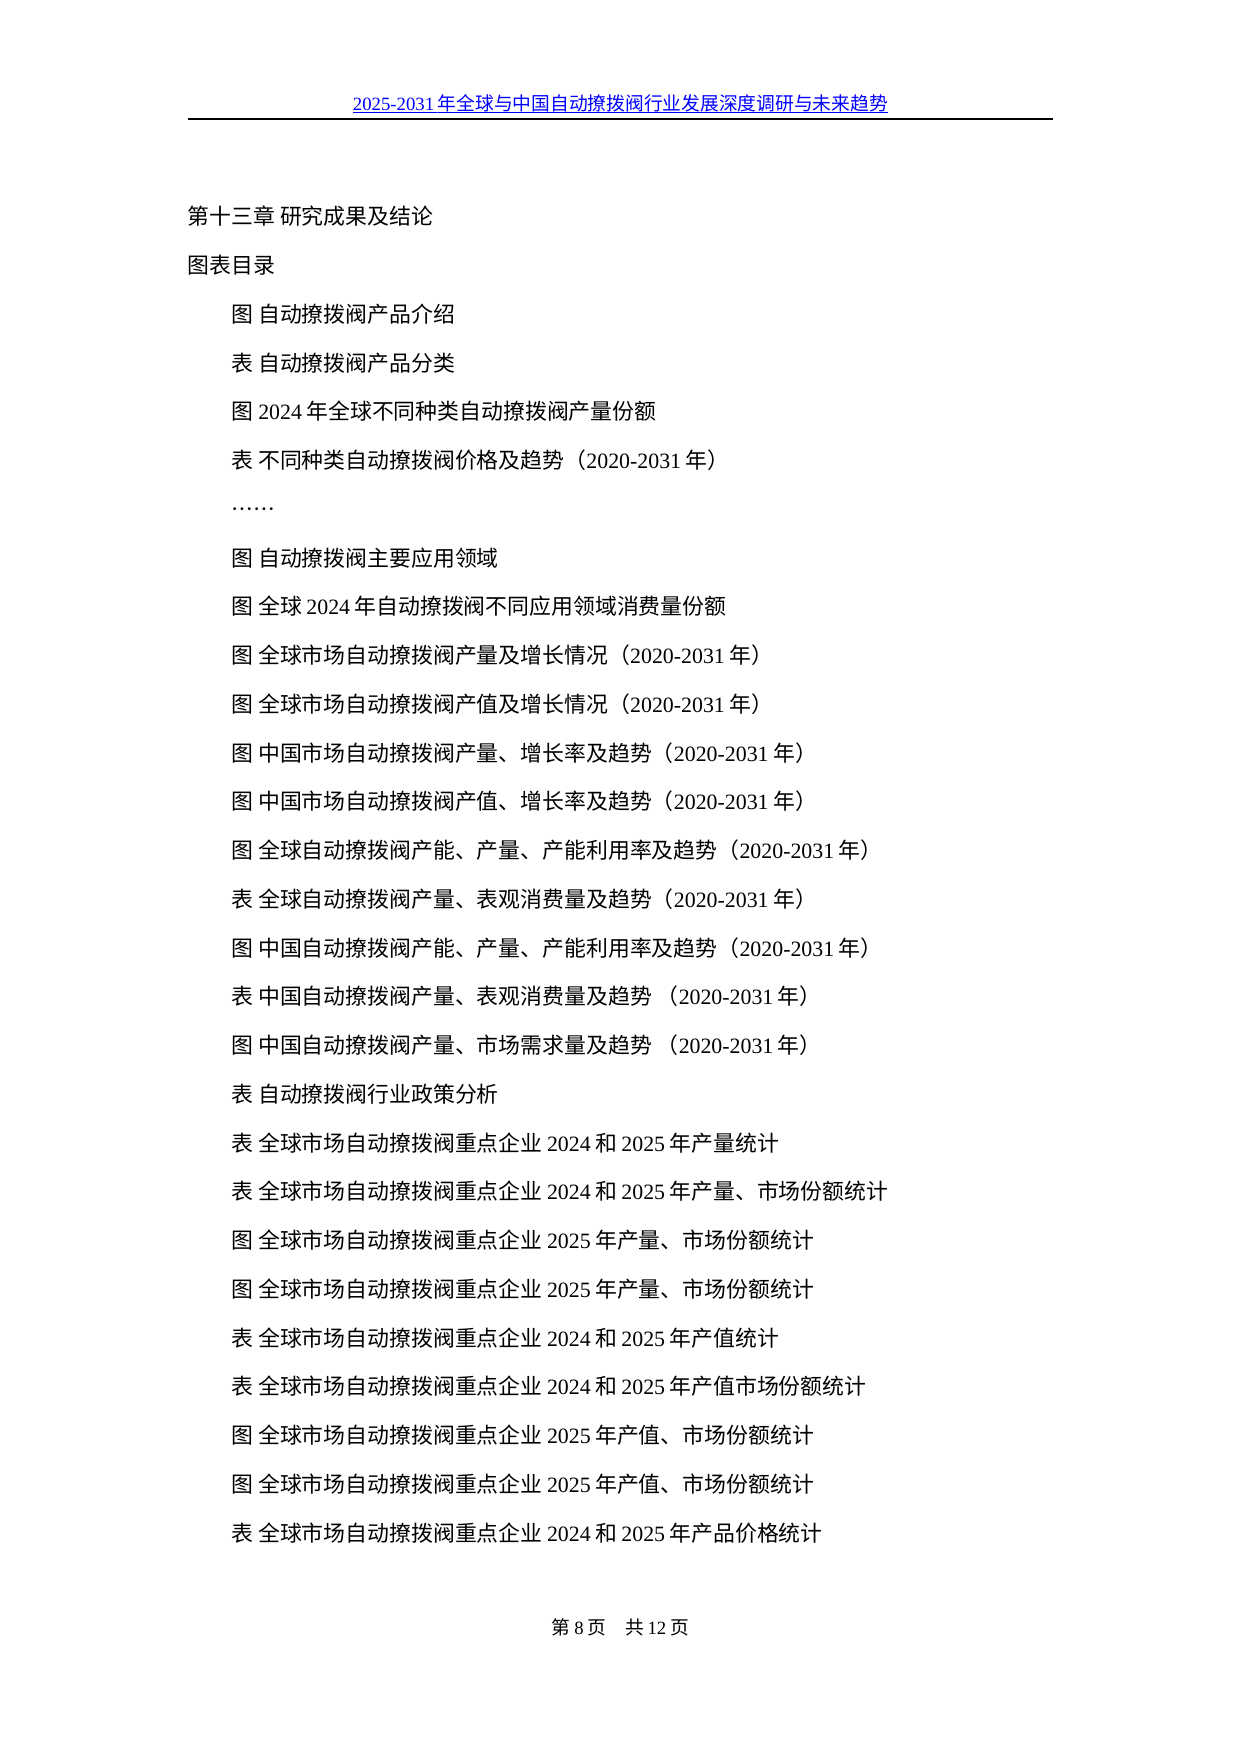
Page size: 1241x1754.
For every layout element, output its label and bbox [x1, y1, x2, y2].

text [187, 150, 1053, 1548]
